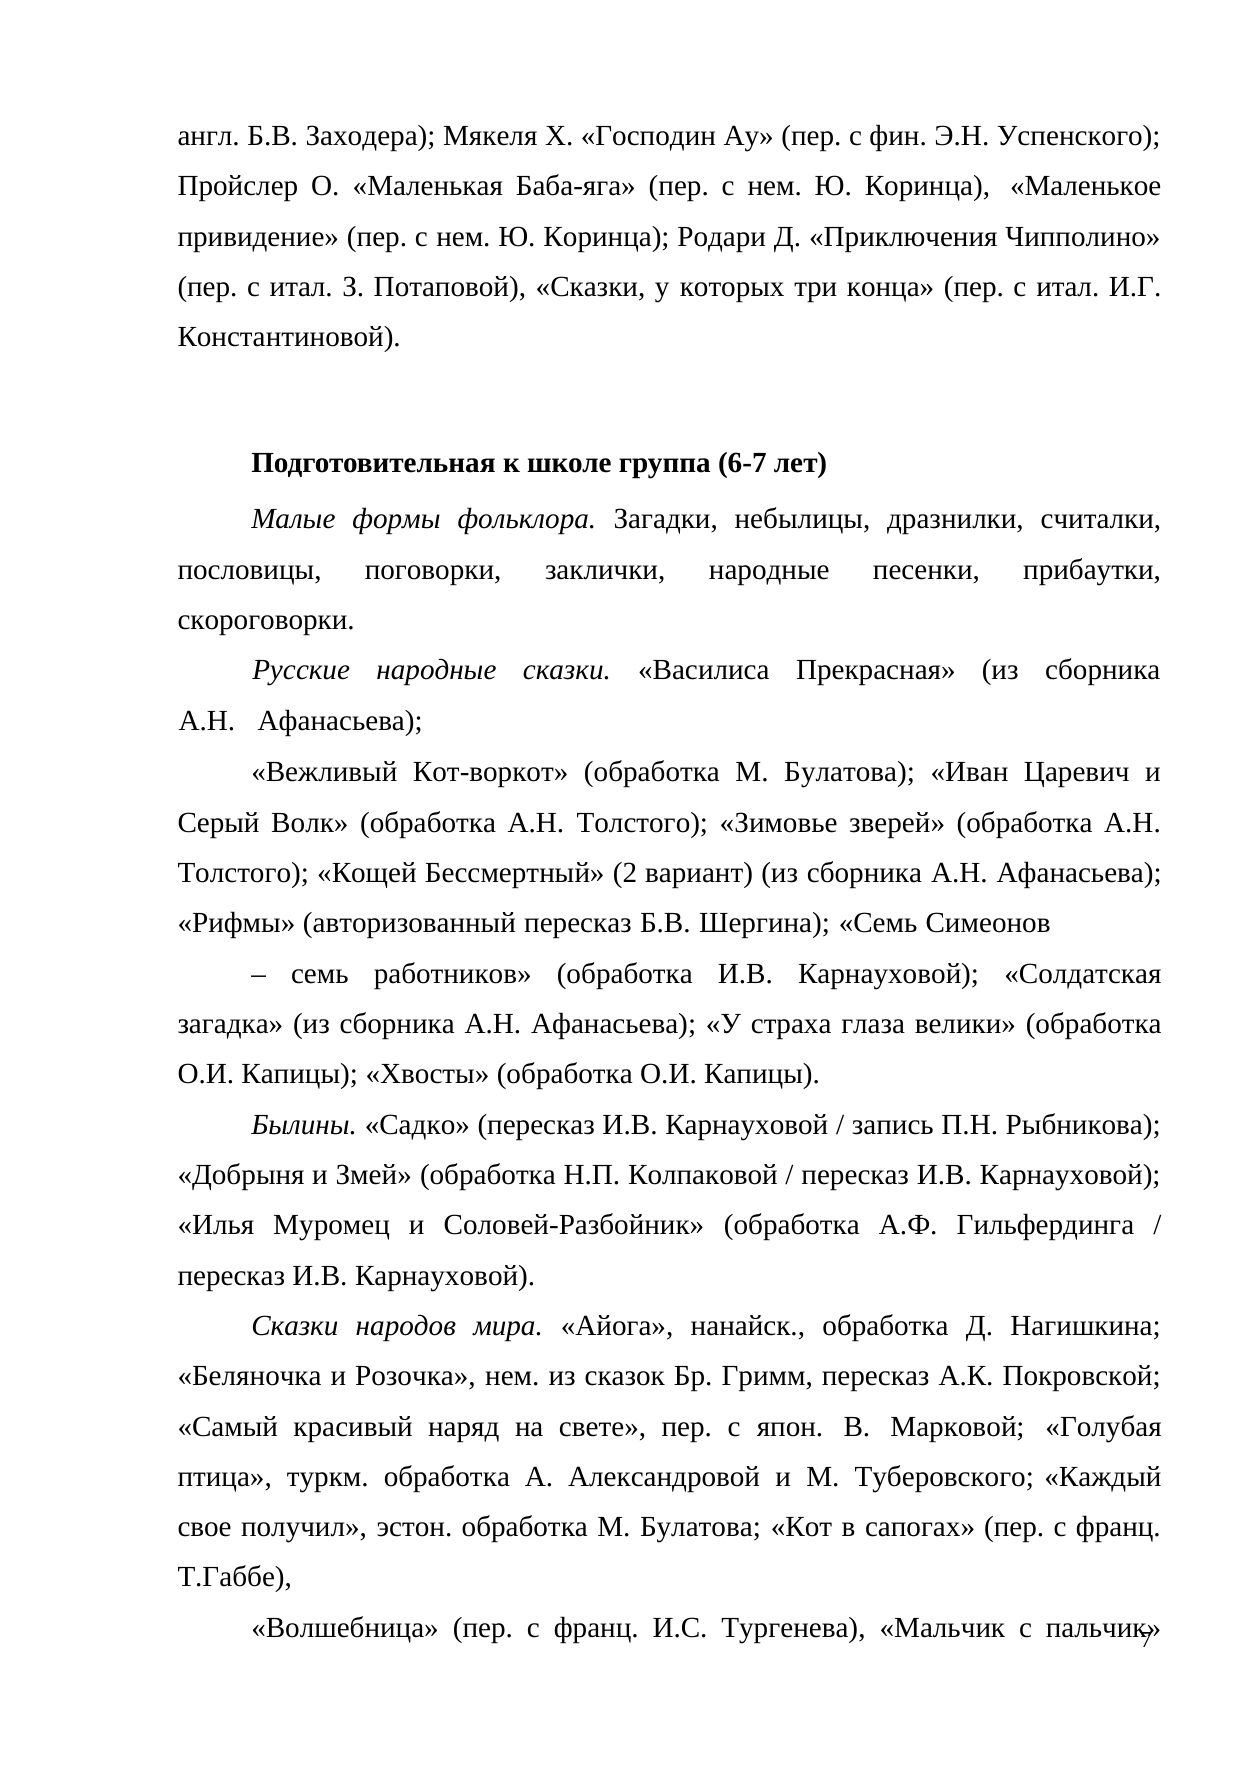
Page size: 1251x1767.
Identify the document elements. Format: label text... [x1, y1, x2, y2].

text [177, 118, 1161, 353]
text Русские народные сказки. «Василиса Прекрасная» (из сборника А.Н. Афанасьева); [178, 652, 1161, 736]
text Подготовительная к школе группа (6-7 лет) [177, 445, 1161, 478]
text «Вежливый Кот-воркот» (обработка М. Булатова); «Иван Царевич и Серый Волк» (обработка А.Н. Толстого); «Зимовье зверей» (обработка А.Н. Толстого); «Кощей Бессмертный» (2 вариант) (из сборника А.Н. Афанасьева); «Рифмы» (авторизованный пересказ Б.В. Шергина); «Семь Симеонов [177, 754, 1161, 939]
text – семь работников» (обработка И.В. Карнауховой); «Солдатская загадка» (из сборника А.Н. Афанасьева); «У страха глаза велики» (обработка О.И. Капицы); «Хвосты» (обработка О.И. Капицы). [177, 956, 1161, 1090]
text Сказки народов мира. «Айога», нанайск., обработка Д. Нагишкина; «Беляночка и Розочка», нем. из сказок Бр. Гримм, пересказ А.К. Покровской; «Самый красивый наряд на свете», пер. с япон. В. Марковой; «Голубая птица», туркм. обработка А. Александровой и М. Туберовского; «Каждый свое получил», эстон. обработка М. Булатова; «Кот в сапогах» (пер. с франц. Т.Габбе), [177, 1308, 1161, 1593]
text Малые формы фольклора. Загадки, небылицы, дразнилки, считалки, пословицы, поговорки, заклички, народные песенки, прибаутки, скороговорки. [177, 502, 1161, 636]
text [177, 1610, 1161, 1643]
text Былины. «Садко» (пересказ И.В. Карнауховой / запись П.Н. Рыбникова); «Добрыня и Змей» (обработка Н.П. Колпаковой / пересказ И.В. Карнауховой); «Илья Муромец и Соловей-Разбойник» (обработка А.Ф. Гильфердинга / пересказ И.В. Карнауховой). [177, 1107, 1161, 1291]
